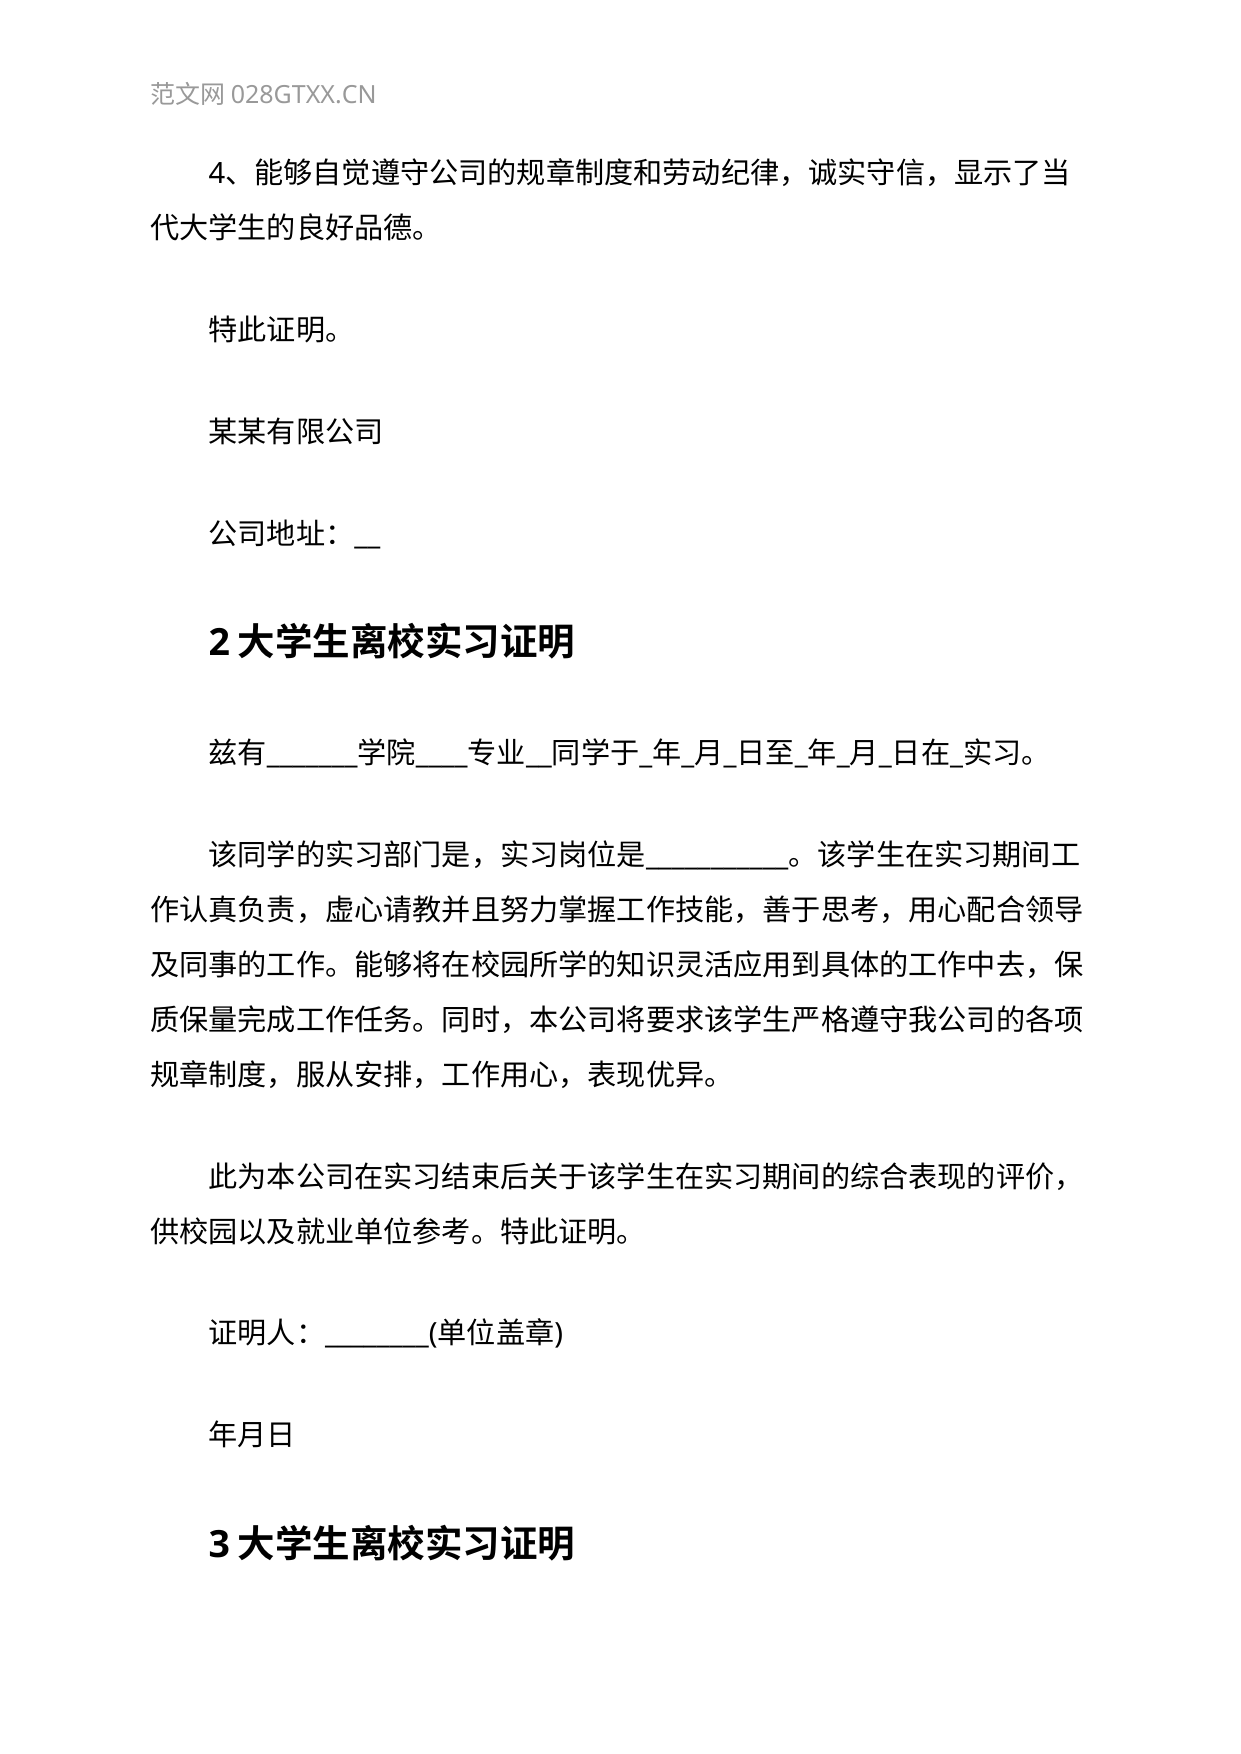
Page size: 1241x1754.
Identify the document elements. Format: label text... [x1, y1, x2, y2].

text 4、能够自觉遵守公司的规章制度和劳动纪律，诚实守信，显示了当代大学生的良好品德。 [150, 150, 1090, 247]
text 兹有_______学院____专业__同学于_年_月_日至_年_月_日在_实习。 [150, 730, 1090, 772]
text 证明人：________(单位盖章) [150, 1310, 1090, 1352]
text 此为本公司在实习结束后关于该学生在实习期间的综合表现的评价，供校园以及就业单位参考。特此证明。 [150, 1153, 1090, 1251]
text 3大学生离校实习证明 [150, 1514, 1090, 1568]
text 2大学生离校实习证明 [150, 612, 1090, 667]
text 公司地址：__ [150, 510, 1090, 553]
text 某某有限公司 [150, 408, 1090, 451]
text 特此证明。 [150, 307, 1090, 349]
text 年月日 [150, 1412, 1090, 1454]
text 该同学的实习部门是，实习岗位是___________。该学生在实习期间工作认真负责，虚心请教并且努力掌握工作技能，善于思考，用心配合领导及同事的工作。能够将在校园所学的知识灵活应用到具体的工作中去，保质保量完成工作任务。同时，本公司将要求该学生严格遵守我公司的各项规章制度，服从安排，工作用心，表现优异。 [150, 832, 1090, 1094]
